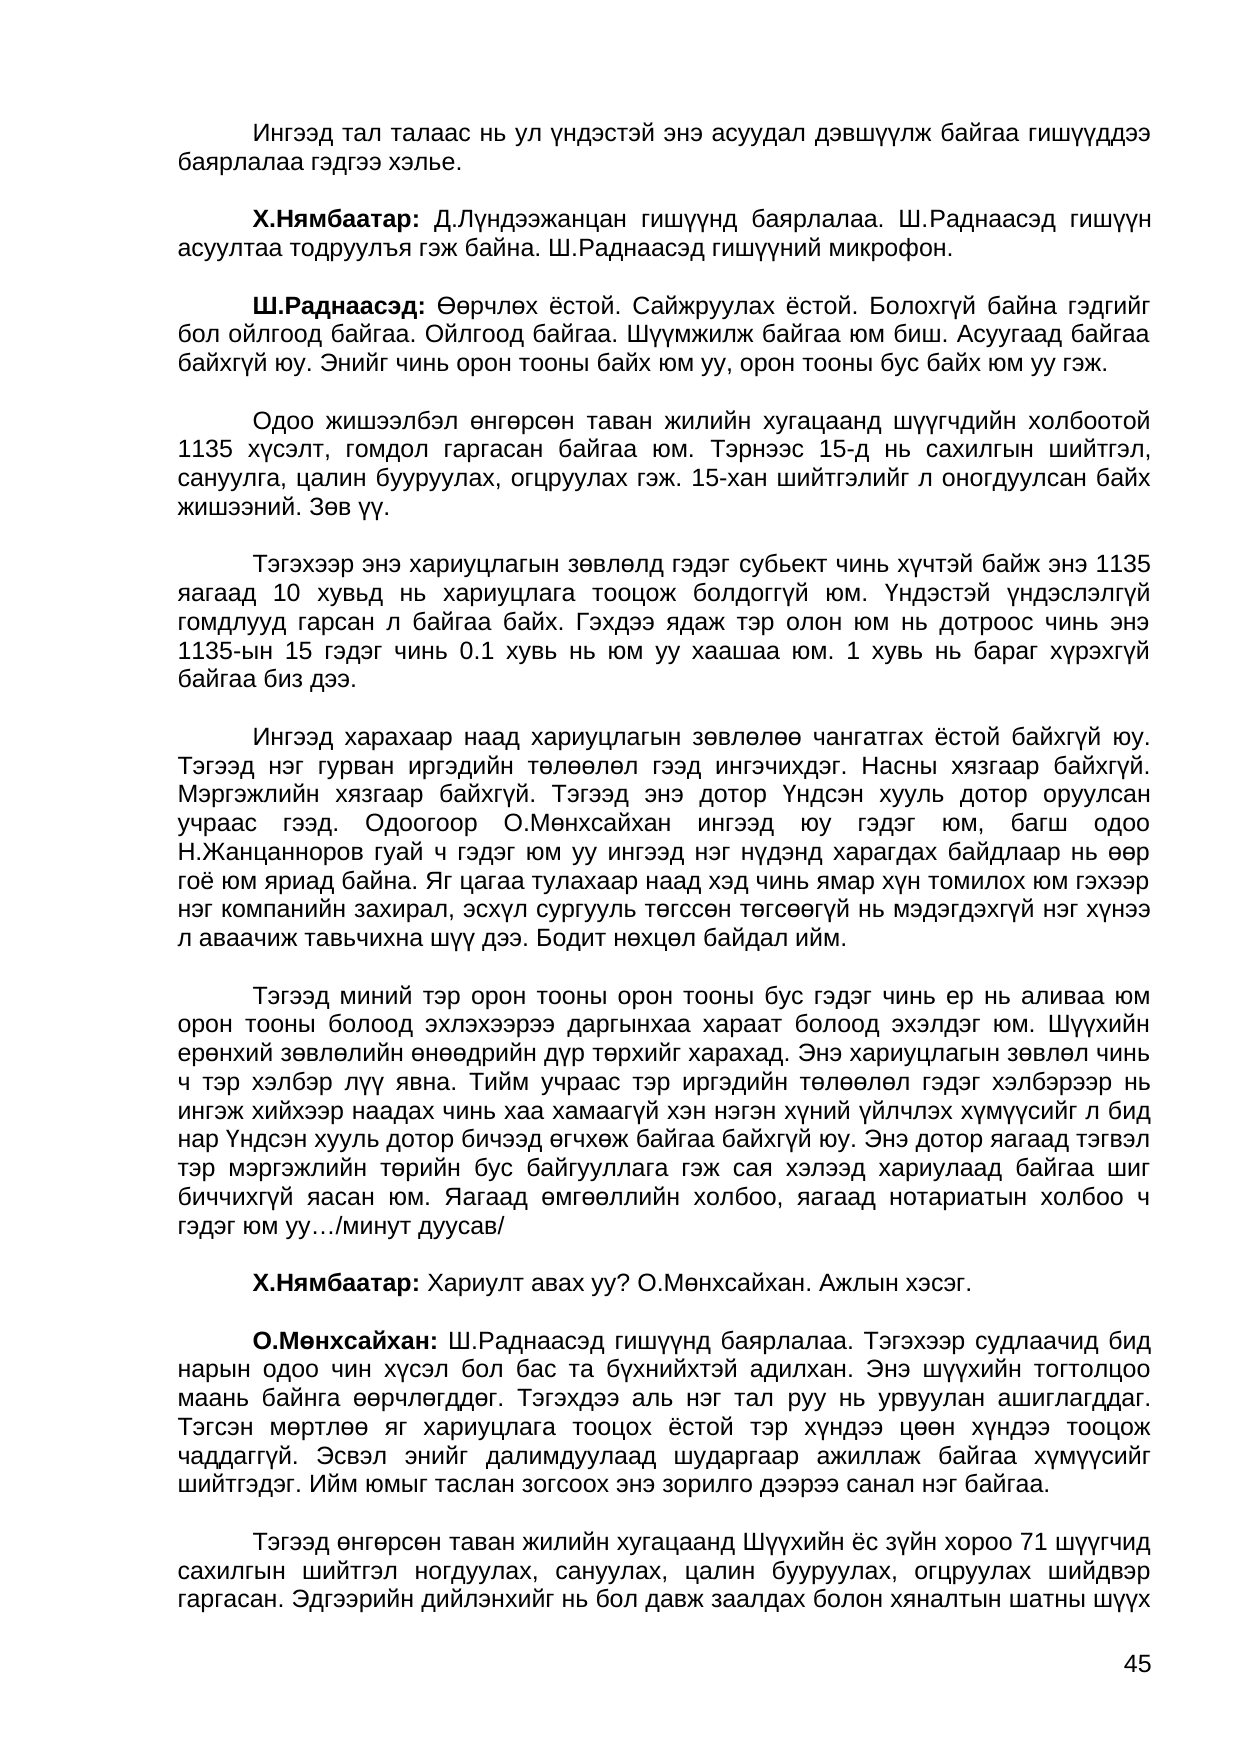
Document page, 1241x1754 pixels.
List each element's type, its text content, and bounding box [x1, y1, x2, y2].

text Ингээд тал талаас нь ул үндэстэй энэ асуудал дэвшүүлж байгаа гишүүддээ баярлалаа гэдгээ хэлье. [177, 118, 1152, 176]
text Ш.Раднаасэд: Өөрчлөх ёстой. Сайжруулах ёстой. Болохгүй байна гэдгийг бол ойлгоод байгаа. Ойлгоод байгаа. Шүүмжилж байгаа юм биш. Асуугаад байгаа байхгүй юу. Энийг чинь орон тооны байх юм уу, орон тооны бус байх юм уу гэж. [177, 291, 1152, 377]
text Тэгээд миний тэр орон тооны орон тооны бус гэдэг чинь ер нь аливаа юм орон тооны болоод эхлэхээрээ даргынхаа хараат болоод эхэлдэг юм. Шүүхийн ерөнхий зөвлөлийн өнөөдрийн дүр төрхийг харахад. Энэ хариуцлагын зөвлөл чинь ч тэр хэлбэр лүү явна. Тийм учраас тэр иргэдийн төлөөлөл гэдэг хэлбэрээр нь ингэж хийхээр наадах чинь хаа хамаагүй хэн нэгэн хүний үйлчлэх хүмүүсийг л бид нар Үндсэн хууль дотор бичээд өгчхөж байгаа байхгүй юу. Энэ дотор яагаад тэгвэл тэр мэргэжлийн төрийн бус байгууллага гэж сая хэлээд хариулаад байгаа шиг биччихгүй яасан юм. Яагаад өмгөөллийн холбоо, яагаад нотариатын холбоо ч гэдэг юм уу…/минут дуусав/ [177, 981, 1152, 1239]
text Х.Нямбаатар: Д.Лүндээжанцан гишүүнд баярлалаа. Ш.Раднаасэд гишүүн асуултаа тодруулъя гэж байна. Ш.Раднаасэд гишүүний микрофон. [177, 204, 1152, 262]
text Ингээд харахаар наад хариуцлагын зөвлөлөө чангатгах ёстой байхгүй юу. Тэгээд нэг гурван иргэдийн төлөөлөл гээд ингэчихдэг. Насны хязгаар байхгүй. Мэргэжлийн хязгаар байхгүй. Тэгээд энэ дотор Үндсэн хууль дотор оруулсан учраас гээд. Одоогоор О.Мөнхсайхан ингээд юу гэдэг юм, багш одоо Н.Жанцанноров гуай ч гэдэг юм уу ингээд нэг нүдэнд харагдах байдлаар нь өөр гоё юм яриад байна. Яг цагаа тулахаар наад хэд чинь ямар хүн томилох юм гэхээр нэг компанийн захирал, эсхүл сургууль төгссөн төгсөөгүй нь мэдэгдэхгүй нэг хүнээ л аваачиж тавьчихна шүү дээ. Бодит нөхцөл байдал ийм. [177, 722, 1152, 952]
text Одоо жишээлбэл өнгөрсөн таван жилийн хугацаанд шүүгчдийн холбоотой 1135 хүсэлт, гомдол гаргасан байгаа юм. Тэрнээс 15-д нь сахилгын шийтгэл, сануулга, цалин бууруулах, огцруулах гэж. 15-хан шийтгэлийг л оногдуулсан байх жишээний. Зөв үү. [177, 406, 1152, 521]
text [177, 1527, 1152, 1613]
text Тэгэхээр энэ хариуцлагын зөвлөлд гэдэг субьект чинь хүчтэй байж энэ 1135 яагаад 10 хувьд нь хариуцлага тооцож болдоггүй юм. Үндэстэй үндэслэлгүй гомдлууд гарсан л байгаа байх. Гэхдээ ядаж тэр олон юм нь дотроос чинь энэ 1135-ын 15 гэдэг чинь 0.1 хувь нь юм уу хаашаа юм. 1 хувь нь бараг хүрэхгүй байгаа биз дээ. [177, 549, 1152, 693]
text Х.Нямбаатар: Хариулт авах уу? О.Мөнхсайхан. Ажлын хэсэг. [177, 1268, 1152, 1297]
text О.Мөнхсайхан: Ш.Раднаасэд гишүүнд баярлалаа. Тэгэхээр судлаачид бид нарын одоо чин хүсэл бол бас та бүхнийхтэй адилхан. Энэ шүүхийн тогтолцоо маань байнга өөрчлөгддөг. Тэгэхдээ аль нэг тал руу нь урвуулан ашиглагддаг. Тэгсэн мөртлөө яг хариуцлага тооцох ёстой тэр хүндээ цөөн хүндээ тооцож чаддаггүй. Эсвэл энийг далимдуулаад шударгаар ажиллаж байгаа хүмүүсийг шийтгэдэг. Ийм юмыг таслан зогсоох энэ зорилго дээрээ санал нэг байгаа. [177, 1326, 1152, 1498]
